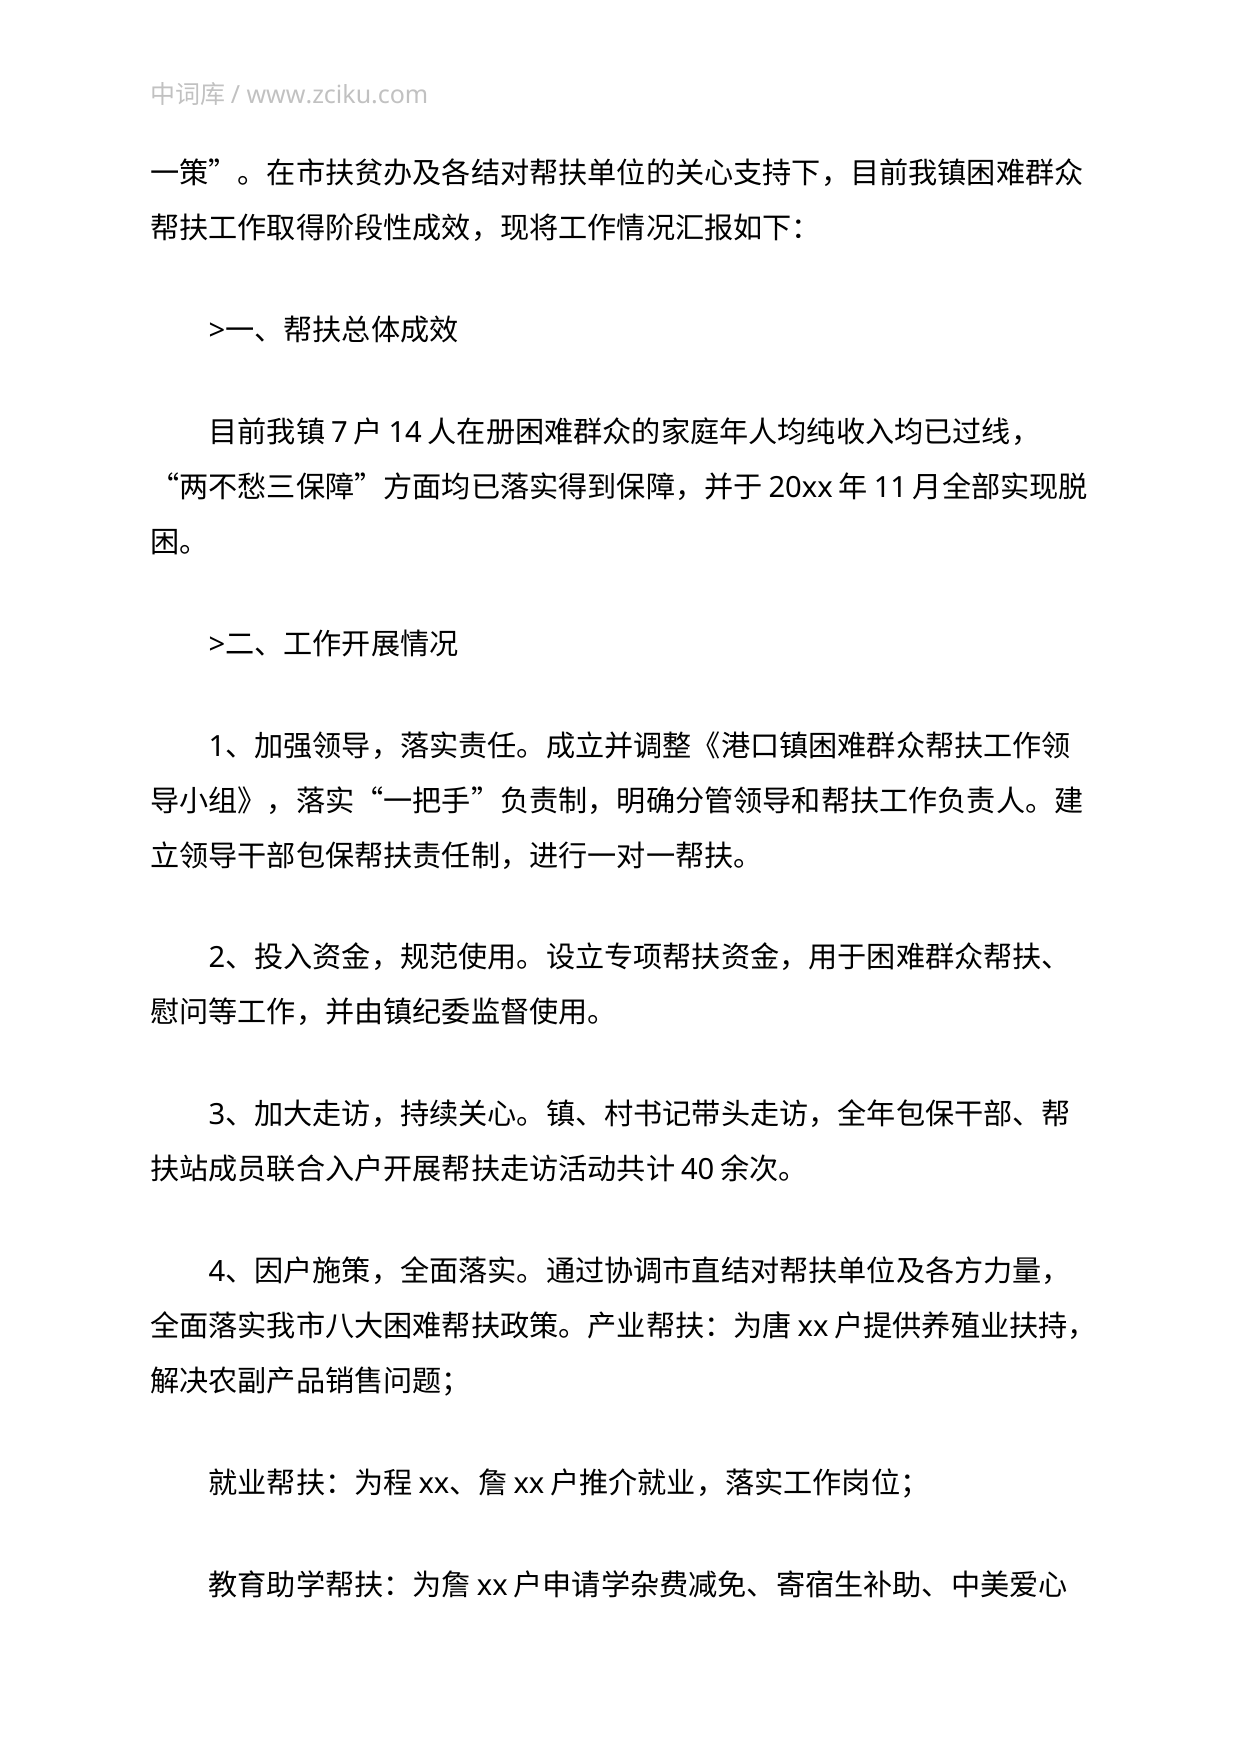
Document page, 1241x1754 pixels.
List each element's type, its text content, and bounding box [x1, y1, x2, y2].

text 3、加大走访，持续关心。镇、村书记带头走访，全年包保干部、帮扶站成员联合入户开展帮扶走访活动共计40余次。 [150, 1091, 1090, 1188]
text 4、因户施策，全面落实。通过协调市直结对帮扶单位及各方力量，全面落实我市八大困难帮扶政策。产业帮扶：为唐xx户提供养殖业扶持，解决农副产品销售问题； [150, 1248, 1090, 1400]
text 就业帮扶：为程xx、詹xx户推介就业，落实工作岗位； [150, 1459, 1090, 1502]
text 2、投入资金，规范使用。设立专项帮扶资金，用于困难群众帮扶、慰问等工作，并由镇纪委监督使用。 [150, 934, 1090, 1031]
text 目前我镇7户14人在册困难群众的家庭年人均纯收入均已过线，“两不愁三保障”方面均已落实得到保障，并于20xx年11月全部实现脱困。 [150, 409, 1090, 561]
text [150, 150, 1090, 247]
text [150, 1562, 1090, 1604]
text >一、帮扶总体成效 [150, 307, 1090, 349]
text 1、加强领导，落实责任。成立并调整《港口镇困难群众帮扶工作领导小组》，落实“一把手”负责制，明确分管领导和帮扶工作负责人。建立领导干部包保帮扶责任制，进行一对一帮扶。 [150, 722, 1090, 874]
text >二、工作开展情况 [150, 620, 1090, 663]
